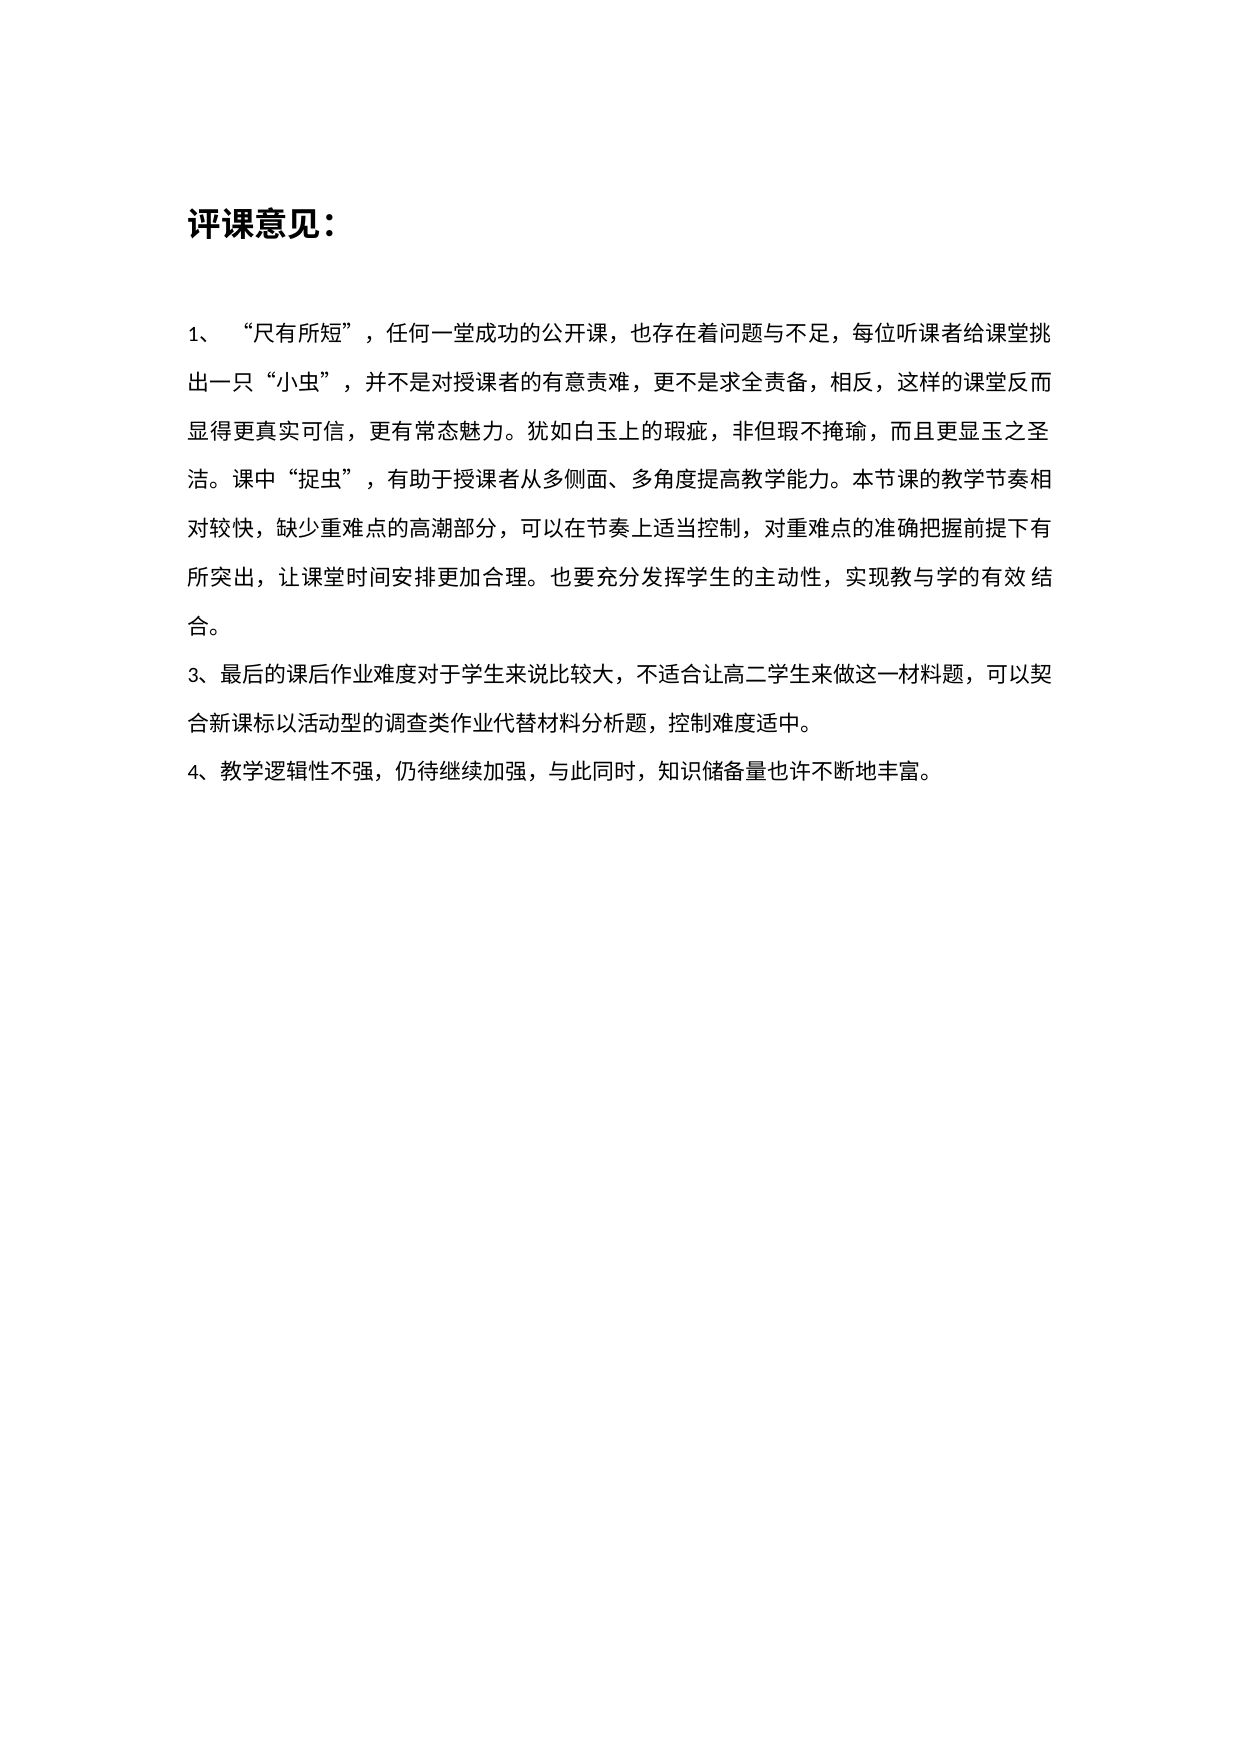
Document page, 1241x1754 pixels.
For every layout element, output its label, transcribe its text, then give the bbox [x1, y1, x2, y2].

list 4、教学逻辑性不强，仍待继续加强，与此同时，知识储备量也许不断地丰富。 [187, 754, 1053, 786]
subtitle 评课意见： [187, 189, 1053, 254]
list 1、 “尺有所短”，任何一堂成功的公开课，也存在着问题与不足，每位听课者给课堂挑出一只“小虫”，并不是对授课者的有意责难，更不是求全责备，相反，这样的课堂反而显得更真实可信，更有常态魅力。犹如白玉上的瑕疵，非但瑕不掩瑜，而且更显玉之圣洁。课中“捉虫”，有助于授课者从多侧面、多角度提高教学能力。本节课的教学节奏相对较快，缺少重难点的高潮部分，可以在节奏上适当控制，对重难点的准确把握前提下有所突出，让课堂时间安排更加合理。也要充分发挥学生的主动性，实现教与学的有效结合。 [187, 316, 1053, 641]
list 3、最后的课后作业难度对于学生来说比较大，不适合让高二学生来做这一材料题，可以契合新课标以活动型的调查类作业代替材料分析题，控制难度适中。 [187, 657, 1053, 738]
